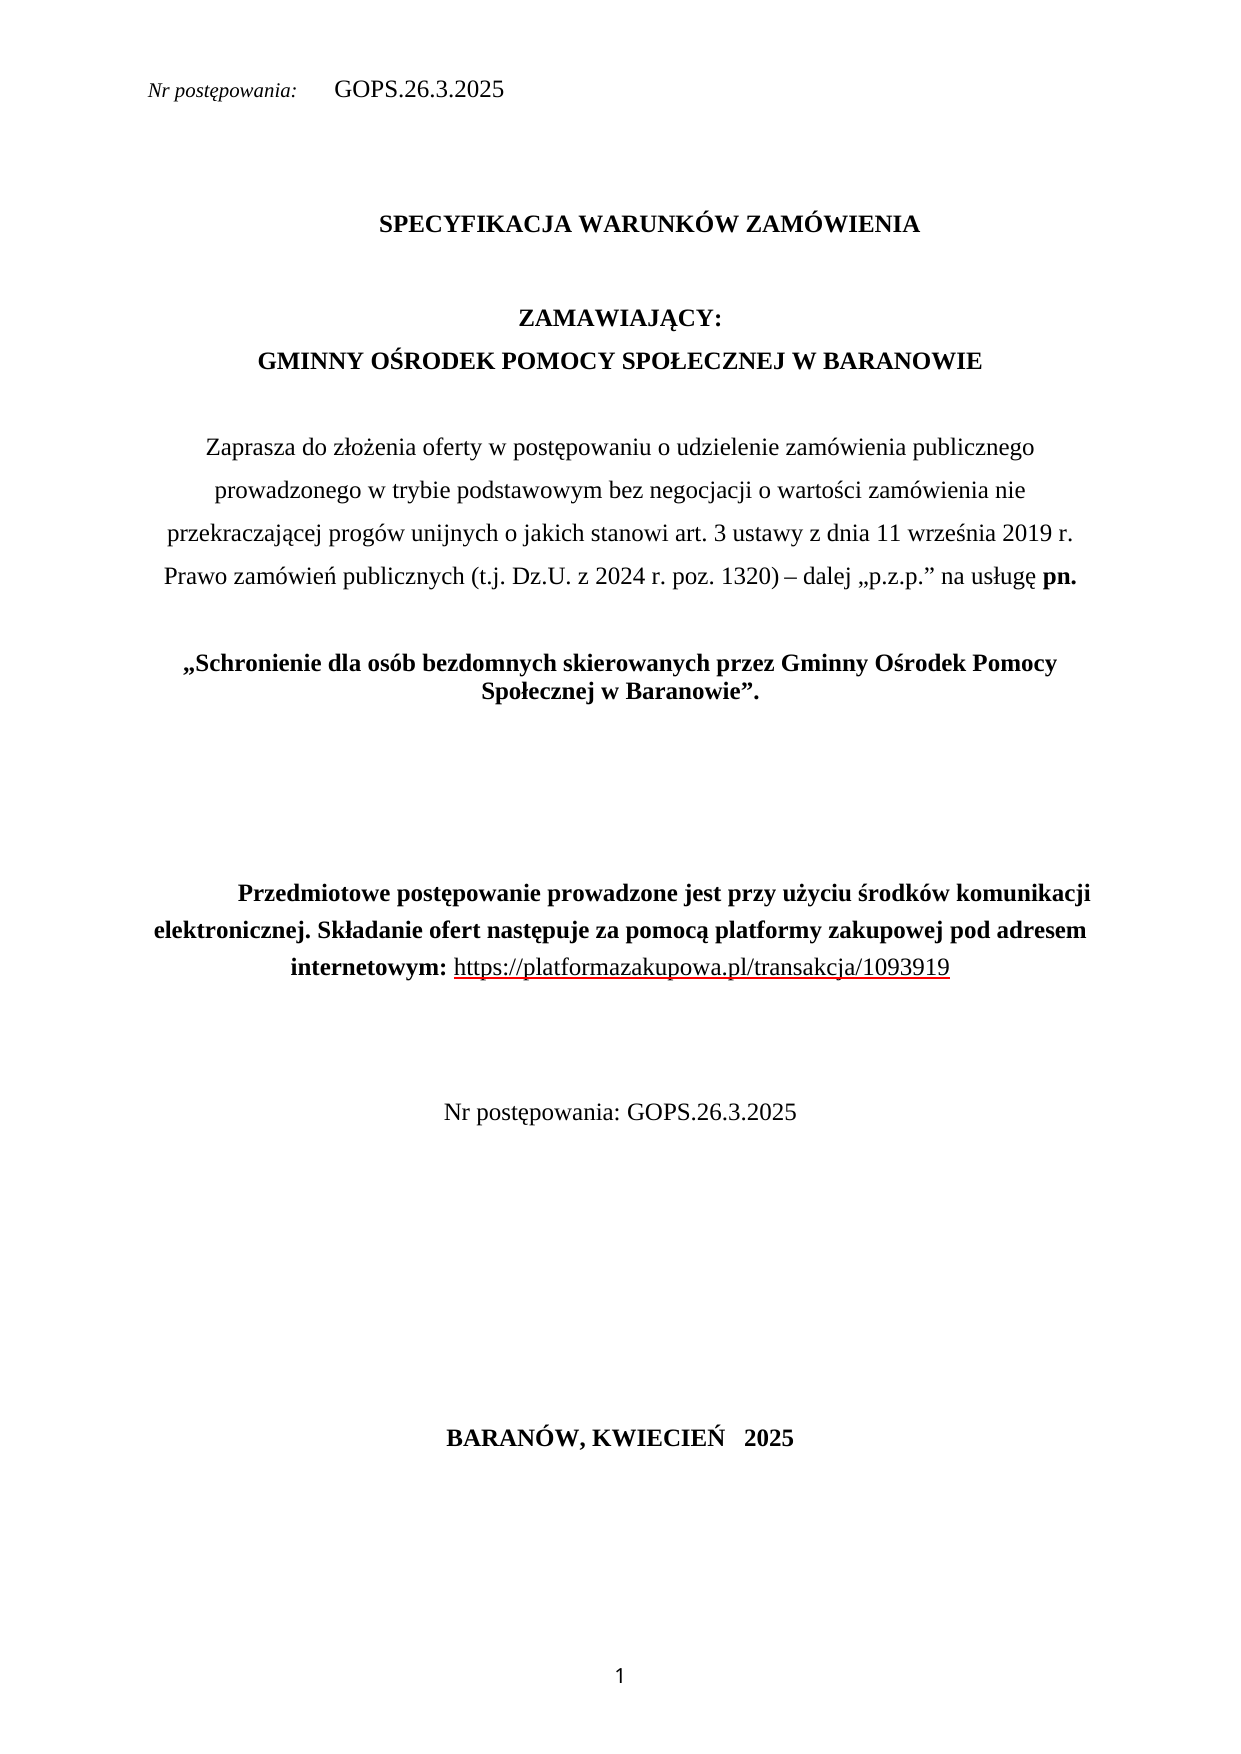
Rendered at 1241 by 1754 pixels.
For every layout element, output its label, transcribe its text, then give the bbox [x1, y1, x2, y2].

title Baranów, kwiecień 2025 [148, 1423, 1092, 1452]
text specyfikacja warunków zamówienia [148, 209, 1092, 238]
text Przedmiotowe postępowanie prowadzone jest przy użyciu środków komunikacji elektronicznej. Składanie ofert następuje za pomocą platformy zakupowej pod adresem internetowym: https://platformazakupowa.pl/transakcja/1093919 [148, 878, 1092, 981]
text Nr postępowania: GOPS.26.3.2025 [148, 1097, 1092, 1125]
text „Schronienie dla osób bezdomnych skierowanych przez Gminny Ośrodek Pomocy Społecznej w Baranowie”. [148, 648, 1092, 705]
text GMINNY OŚRODEK POMOCY SPOŁECZNEJ W BARANOWIE [148, 346, 1092, 374]
text zAMAWIAJĄCY: [148, 303, 1092, 331]
text Zaprasza do złożenia oferty w postępowaniu o udzielenie zamówienia publicznego prowadzonego w trybie podstawowym bez negocjacji o wartości zamówienia nie przekraczającej progów unijnych o jakich stanowi art. 3 ustawy z dnia 11 września 2019 r. Prawo zamówień publicznych (t.j. Dz.U. z 2024 r. poz. 1320) – dalej „p.z.p.” na usługę pn. [148, 432, 1092, 590]
